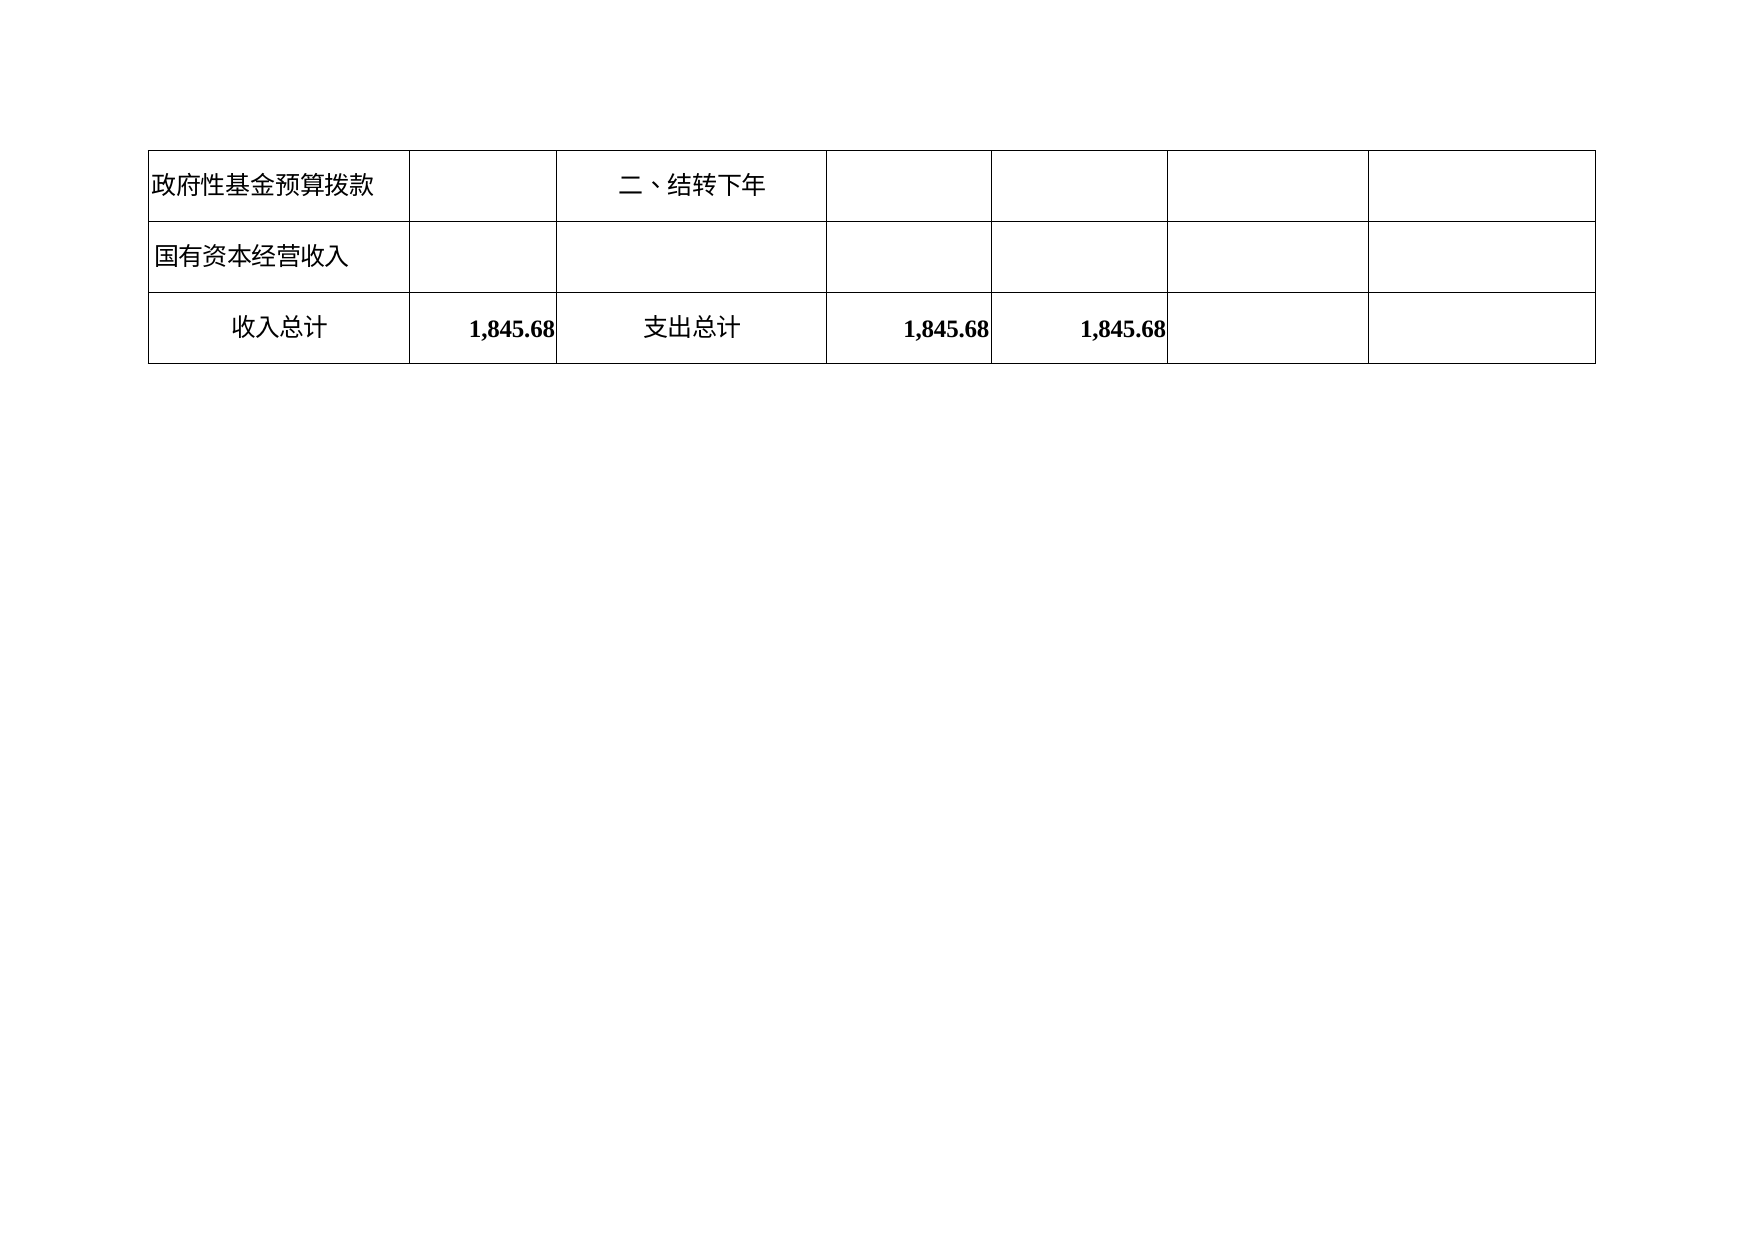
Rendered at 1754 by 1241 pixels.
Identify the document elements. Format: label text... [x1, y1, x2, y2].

table_header [1168, 151, 1368, 221]
table_header [992, 151, 1167, 221]
table_cell 支出总计 [557, 293, 826, 363]
table_cell [827, 222, 991, 292]
table_header [827, 151, 991, 221]
table_header 二、结转下年 [557, 151, 826, 221]
table_cell [557, 222, 826, 292]
table_header 政府性基金预算拨款 [149, 151, 409, 221]
table_cell 1,845.68 [992, 293, 1167, 363]
table_header [410, 151, 556, 221]
table_cell [410, 222, 556, 292]
table_cell [1369, 222, 1595, 292]
table_cell [1168, 293, 1368, 363]
table_header [1369, 151, 1595, 221]
table_cell 1,845.68 [410, 293, 556, 363]
table_cell 国有资本经营收入 [149, 222, 409, 292]
table_cell 收入总计 [149, 293, 409, 363]
table_cell 1,845.68 [827, 293, 991, 363]
table_cell [992, 222, 1167, 292]
table_cell [1369, 293, 1595, 363]
table_cell [1168, 222, 1368, 292]
